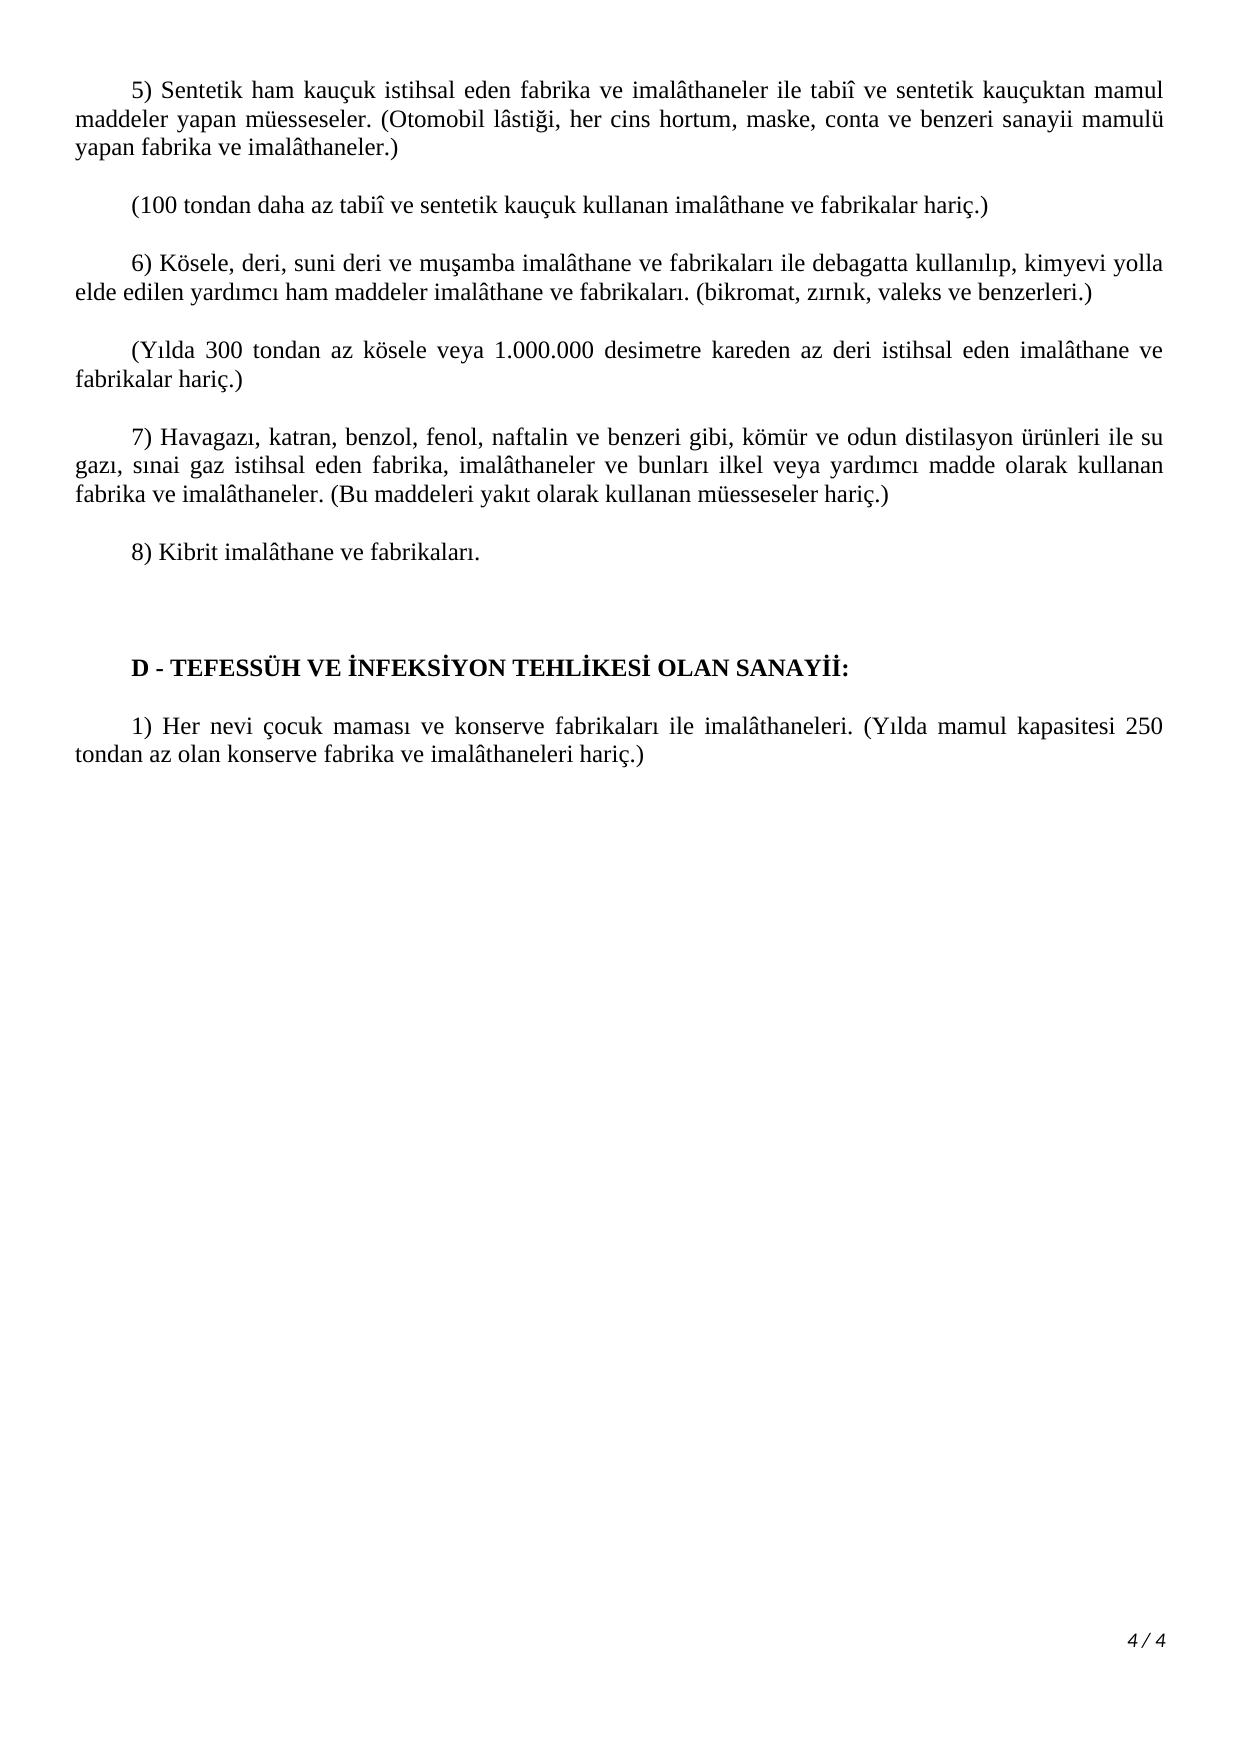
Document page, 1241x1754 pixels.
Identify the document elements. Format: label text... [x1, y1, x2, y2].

text D - TEFESSÜH VE İNFEKSİYON TEHLİKESİ OLAN SANAYİİ: [75, 653, 1165, 682]
text 1) Her nevi çocuk maması ve konserve fabrikaları ile imalâthaneleri. (Yılda mamul kapasitesi 250 tondan az olan konserve fabrika ve imalâthaneleri hariç.) [75, 711, 1165, 768]
text (Yılda 300 tondan az kösele veya 1.000.000 desimetre kareden az deri istihsal eden imalâthane ve fabrikalar hariç.) [75, 335, 1165, 392]
text 7) Havagazı, katran, benzol, fenol, naftalin ve benzeri gibi, kömür ve odun distilasyon ürünleri ile su gazı, sınai gaz istihsal eden fabrika, imalâthaneler ve bunları ilkel veya yardımcı madde olarak kullanan fabrika ve imalâthaneler. (Bu maddeleri yakıt olarak kullanan müesseseler hariç.) [75, 422, 1165, 508]
text 6) Kösele, deri, suni deri ve muşamba imalâthane ve fabrikaları ile debagatta kullanılıp, kimyevi yolla elde edilen yardımcı ham maddeler imalâthane ve fabrikaları. (bikromat, zırnık, valeks ve benzerleri.) [75, 248, 1165, 306]
text 5) Sentetik ham kauçuk istihsal eden fabrika ve imalâthaneler ile tabiî ve sentetik kauçuktan mamul maddeler yapan müesseseler. (Otomobil lâstiği, her cins hortum, maske, conta ve benzeri sanayii mamulü yapan fabrika ve imalâthaneler.) [75, 75, 1165, 161]
text (100 tondan daha az tabiî ve sentetik kauçuk kullanan imalâthane ve fabrikalar hariç.) [75, 190, 1165, 219]
text 8) Kibrit imalâthane ve fabrikaları. [75, 537, 1165, 566]
